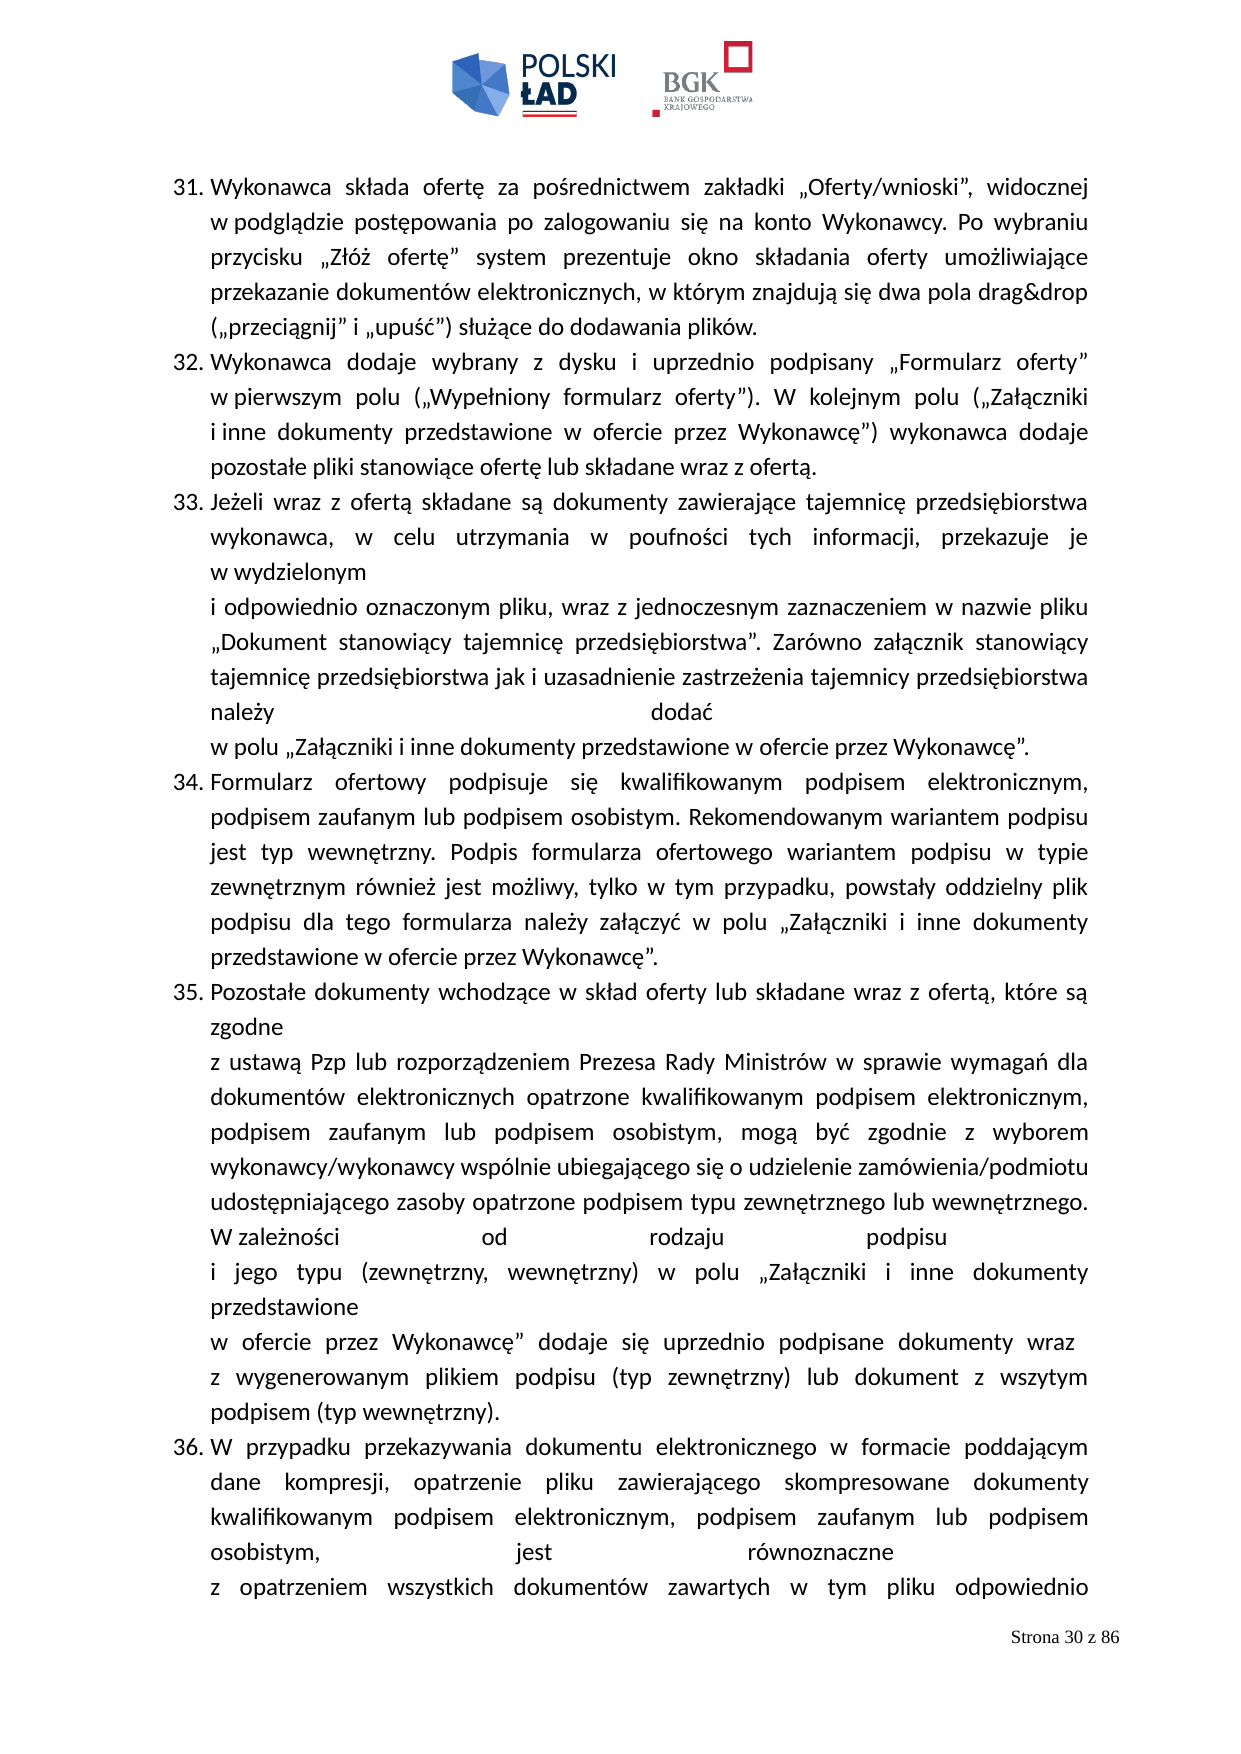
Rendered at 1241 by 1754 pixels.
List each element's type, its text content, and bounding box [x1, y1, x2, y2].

picture [452, 53, 615, 117]
picture [652, 41, 753, 117]
list Wykonawca dodaje wybrany z dysku i uprzednio podpisany „Formularz oferty” w pierwszym polu („Wypełniony formularz oferty”). W kolejnym polu („Załączniki i inne dokumenty przedstawione w ofercie przez Wykonawcę”) wykonawca dodaje pozostałe pliki stanowiące ofertę lub składane wraz z ofertą. [173, 346, 1089, 481]
list Pozostałe dokumenty wchodzące w skład oferty lub składane wraz z ofertą, które są zgodne z ustawą Pzp lub rozporządzeniem Prezesa Rady Ministrów w sprawie wymagań dla dokumentów elektronicznych opatrzone kwalifikowanym podpisem elektronicznym, podpisem zaufanym lub podpisem osobistym, mogą być zgodnie z wyborem wykonawcy/wykonawcy wspólnie ubiegającego się o udzielenie zamówienia/podmiotu udostępniającego zasoby opatrzone podpisem typu zewnętrznego lub wewnętrznego. W zależności od rodzaju podpisu i jego typu (zewnętrzny, wewnętrzny) w polu „Załączniki i inne dokumenty przedstawione w ofercie przez Wykonawcę” dodaje się uprzednio podpisane dokumenty wraz z wygenerowanym plikiem podpisu (typ zewnętrzny) lub dokument z wszytym podpisem (typ wewnętrzny). [173, 976, 1089, 1426]
list Formularz ofertowy podpisuje się kwalifikowanym podpisem elektronicznym, podpisem zaufanym lub podpisem osobistym. Rekomendowanym wariantem podpisu jest typ wewnętrzny. Podpis formularza ofertowego wariantem podpisu w typie zewnętrznym również jest możliwy, tylko w tym przypadku, powstały oddzielny plik podpisu dla tego formularza należy załączyć w polu „Załączniki i inne dokumenty przedstawione w ofercie przez Wykonawcę”. [173, 766, 1089, 971]
list Wykonawca składa ofertę za pośrednictwem zakładki „Oferty/wnioski”, widocznej w podglądzie postępowania po zalogowaniu się na konto Wykonawcy. Po wybraniu przycisku „Złóż ofertę” system prezentuje okno składania oferty umożliwiające przekazanie dokumentów elektronicznych, w którym znajdują się dwa pola drag&drop („przeciągnij” i „upuść”) służące do dodawania plików. [173, 171, 1089, 341]
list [173, 1431, 1089, 1601]
list Jeżeli wraz z ofertą składane są dokumenty zawierające tajemnicę przedsiębiorstwa wykonawca, w celu utrzymania w poufności tych informacji, przekazuje je w wydzielonym i odpowiednio oznaczonym pliku, wraz z jednoczesnym zaznaczeniem w nazwie pliku „Dokument stanowiący tajemnicę przedsiębiorstwa”. Zarówno załącznik stanowiący tajemnicę przedsiębiorstwa jak i uzasadnienie zastrzeżenia tajemnicy przedsiębiorstwa należy dodać w polu „Załączniki i inne dokumenty przedstawione w ofercie przez Wykonawcę”. [173, 486, 1089, 761]
